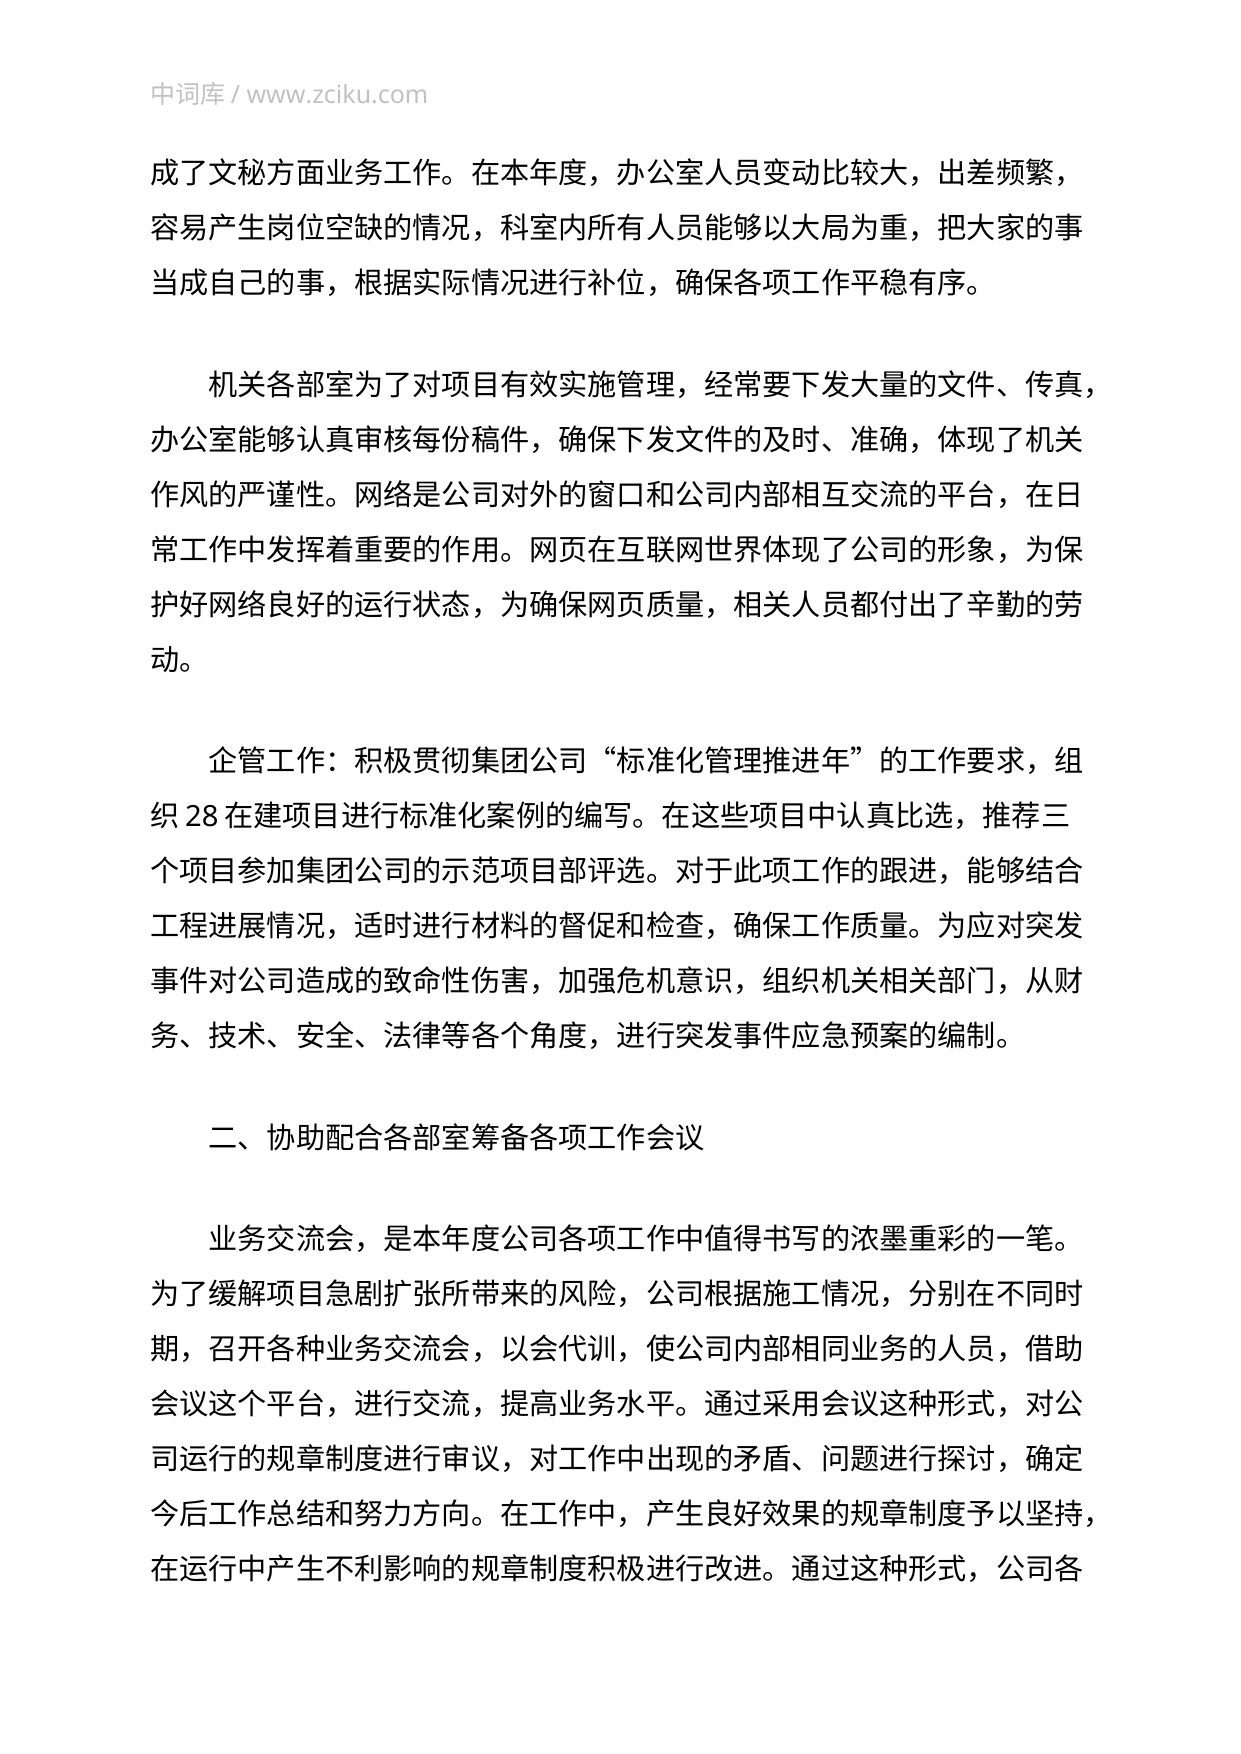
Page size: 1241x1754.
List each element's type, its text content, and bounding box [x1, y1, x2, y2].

text 企管工作：积极贯彻集团公司“标准化管理推进年”的工作要求，组织28在建项目进行标准化案例的编写。在这些项目中认真比选，推荐三个项目参加集团公司的示范项目部评选。对于此项工作的跟进，能够结合工程进展情况，适时进行材料的督促和检查，确保工作质量。为应对突发事件对公司造成的致命性伤害，加强危机意识，组织机关相关部门，从财务、技术、安全、法律等各个角度，进行突发事件应急预案的编制。 [150, 738, 1090, 1055]
text 二、协助配合各部室筹备各项工作会议 [150, 1114, 1090, 1156]
text 机关各部室为了对项目有效实施管理，经常要下发大量的文件、传真，办公室能够认真审核每份稿件，确保下发文件的及时、准确，体现了机关作风的严谨性。网络是公司对外的窗口和公司内部相互交流的平台，在日常工作中发挥着重要的作用。网页在互联网世界体现了公司的形象，为保护好网络良好的运行状态，为确保网页质量，相关人员都付出了辛勤的劳动。 [150, 362, 1090, 678]
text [150, 1216, 1090, 1588]
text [150, 150, 1090, 302]
